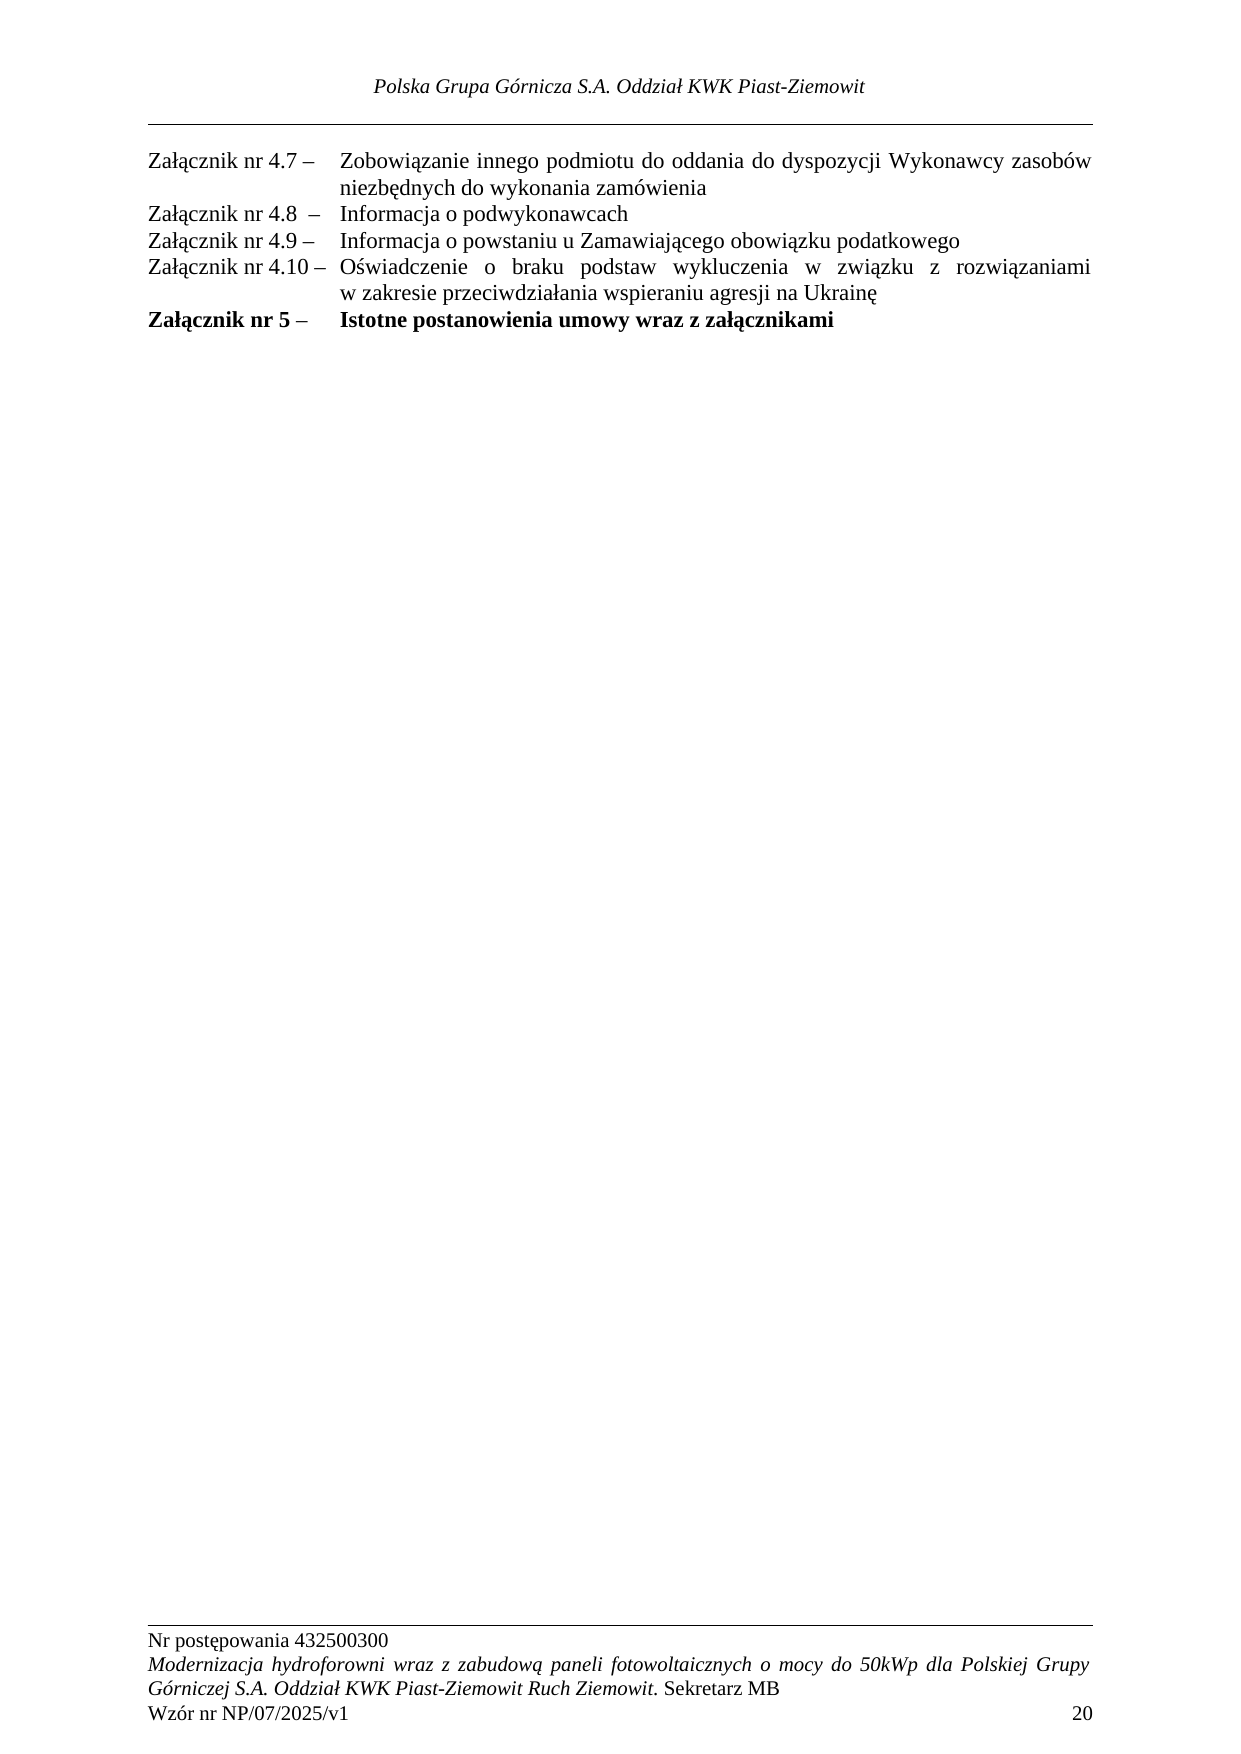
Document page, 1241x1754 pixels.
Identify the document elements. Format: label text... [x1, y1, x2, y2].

text Załącznik nr 5 – Istotne postanowienia umowy wraz z załącznikami [148, 306, 1093, 332]
text Załącznik nr 4.10 – Oświadczenie o braku podstaw wykluczenia w związku z rozwiązaniami w zakresie przeciwdziałania wspieraniu agresji na Ukrainę [148, 253, 1093, 306]
text Załącznik nr 4.8 – Informacja o podwykonawcach [148, 200, 1093, 227]
text Załącznik nr 4.7 – Zobowiązanie innego podmiotu do oddania do dyspozycji Wykonawcy zasobów niezbędnych do wykonania zamówienia [148, 148, 1093, 200]
text Załącznik nr 4.9 – Informacja o powstaniu u Zamawiającego obowiązku podatkowego [148, 227, 1093, 253]
